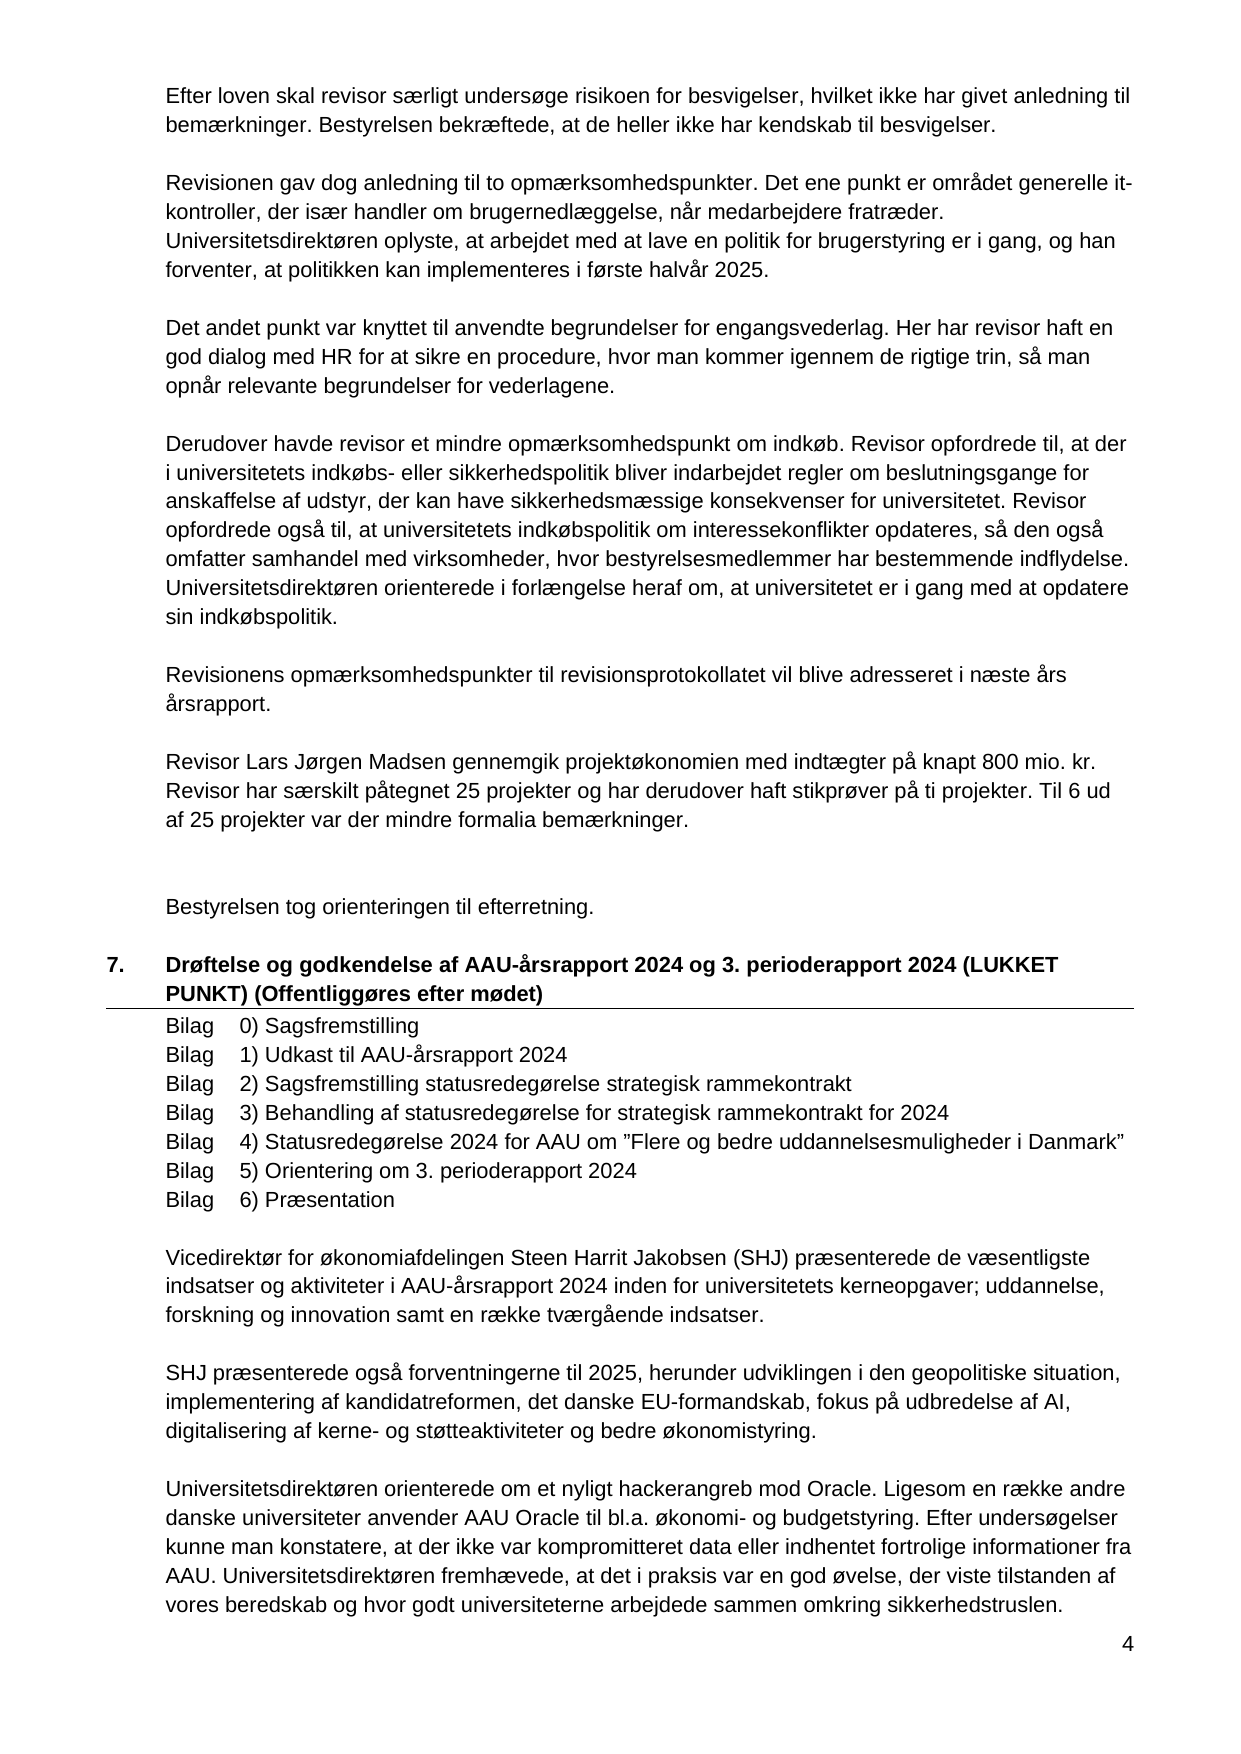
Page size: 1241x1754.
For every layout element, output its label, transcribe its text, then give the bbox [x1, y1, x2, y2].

text Universitetsdirektøren orienterede om et nyligt hackerangreb mod Oracle. Ligesom en række andre danske universiteter anvender AAU Oracle til bl.a. økonomi- og budgetstyring. Efter undersøgelser kunne man konstatere, at der ikke var kompromitteret data eller indhentet fortrolige informationer fra AAU. Universitetsdirektøren fremhævede, at det i praksis var en god øvelse, der viste tilstanden af vores beredskab og hvor godt universiteterne arbejdede sammen omkring sikkerhedstruslen. [165, 1476, 1134, 1617]
text Vicedirektør for økonomiafdelingen Steen Harrit Jakobsen (SHJ) præsenterede de væsentligste indsatser og aktiviteter i AAU-årsrapport 2024 inden for universitetets kerneopgaver; uddannelse, forskning og innovation samt en række tværgående indsatser. [165, 1244, 1134, 1328]
text Derudover havde revisor et mindre opmærksomhedspunkt om indkøb. Revisor opfordrede til, at der i universitetets indkøbs- eller sikkerhedspolitik bliver indarbejdet regler om beslutningsgange for anskaffelse af udstyr, der kan have sikkerhedsmæssige konsekvenser for universitetet. Revisor opfordrede også til, at universitetets indkøbspolitik om interessekonflikter opdateres, så den også omfatter samhandel med virksomheder, hvor bestyrelsesmedlemmer har bestemmende indflydelse. Universitetsdirektøren orienterede i forlængelse heraf om, at universitetet er i gang med at opdatere sin indkøbspolitik. [165, 431, 1134, 629]
text Revisionen gav dog anledning til to opmærksomhedspunkter. Det ene punkt er området generelle it-kontroller, der især handler om brugernedlæggelse, når medarbejdere fratræder. Universitetsdirektøren oplyste, at arbejdet med at lave en politik for brugerstyring er i gang, og han forventer, at politikken kan implementeres i første halvår 2025. [165, 170, 1134, 282]
text Revisor Lars Jørgen Madsen gennemgik projektøkonomien med indtægter på knapt 800 mio. kr. Revisor har særskilt påtegnet 25 projekter og har derudover haft stikprøver på ti projekter. Til 6 ud af 25 projekter var der mindre formalia bemærkninger. [165, 749, 1134, 832]
text Revisionens opmærksomhedspunkter til revisionsprotokollatet vil blive adresseret i næste års årsrapport. [165, 662, 1134, 716]
text Det andet punkt var knyttet til anvendte begrundelser for engangsvederlag. Her har revisor haft en god dialog med HR for at sikre en procedure, hvor man kommer igennem de rigtige trin, så man opnår relevante begrundelser for vederlagene. [165, 315, 1134, 398]
text 7. Drøftelse og godkendelse af AAU-årsrapport 2024 og 3. perioderapport 2024 (LUKKET PUNKT) (Offentliggøres efter mødet) [106, 952, 1134, 1008]
text Bilag 0) Sagsfremstilling Bilag 1) Udkast til AAU-årsrapport 2024 Bilag 2) Sagsfremstilling statusredegørelse strategisk rammekontrakt Bilag 3) Behandling af statusredegørelse for strategisk rammekontrakt for 2024 Bilag 4) Statusredegørelse 2024 for AAU om ”Flere og bedre uddannelsesmuligheder i Danmark” Bilag 5) Orientering om 3. perioderapport 2024 Bilag 6) Præsentation [165, 1013, 1134, 1212]
text SHJ præsenterede også forventningerne til 2025, herunder udviklingen i den geopolitiske situation, implementering af kandidatreformen, det danske EU-formandskab, fokus på udbredelse af AI, digitalisering af kerne- og støtteaktiviteter og bedre økonomistyring. [165, 1360, 1134, 1443]
text Bestyrelsen tog orienteringen til efterretning. [165, 894, 1134, 919]
text Efter loven skal revisor særligt undersøge risikoen for besvigelser, hvilket ikke har givet anledning til bemærkninger. Bestyrelsen bekræftede, at de heller ikke har kendskab til besvigelser. [165, 83, 1134, 137]
